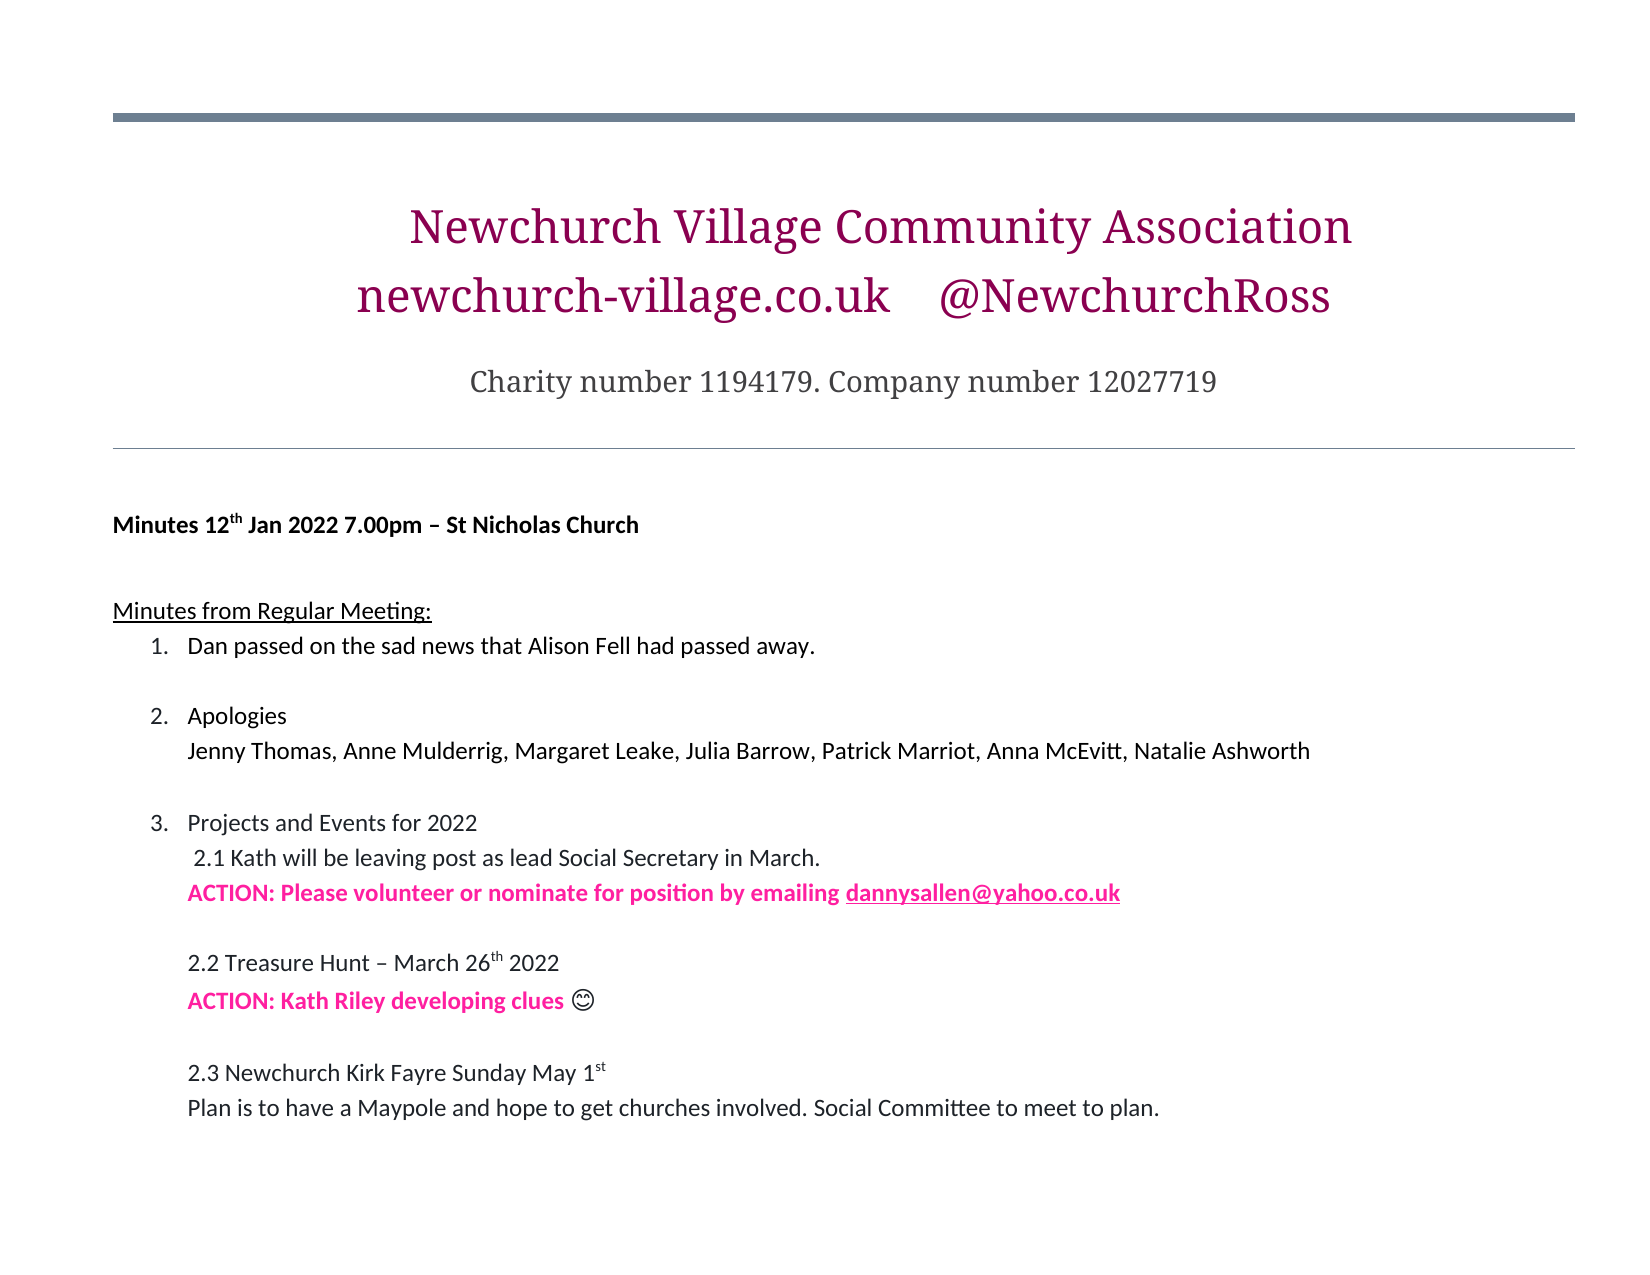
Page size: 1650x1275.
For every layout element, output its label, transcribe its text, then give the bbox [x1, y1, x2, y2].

list Projects and Events for 2022 2.1 Kath will be leaving post as lead Social Secretary in March. ACTION: Please volunteer or nominate for position by emailing dannysallen@yahoo.co.uk 2.2 Treasure Hunt – March 26th 2022 ACTION: Kath Riley developing clues [150, 807, 1575, 1052]
text Minutes 12th Jan 2022 7.00pm – St Nicholas Church [112, 509, 1575, 540]
list Dan passed on the sad news that Alison Fell had passed away. [150, 631, 1575, 661]
list Apologies Jenny Thomas, Anne Mulderrig, Margaret Leake, Julia Barrow, Patrick Marriot, Anna McEvitt, Natalie Ashworth [150, 701, 1575, 802]
text Minutes from Regular Meeting: [112, 596, 1575, 626]
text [187, 1057, 1575, 1122]
table_header Newchurch Village Community Association newchurch-village.co.uk @NewchurchRoss Charity number 1194179. Company number 12027719 [113, 122, 1575, 448]
